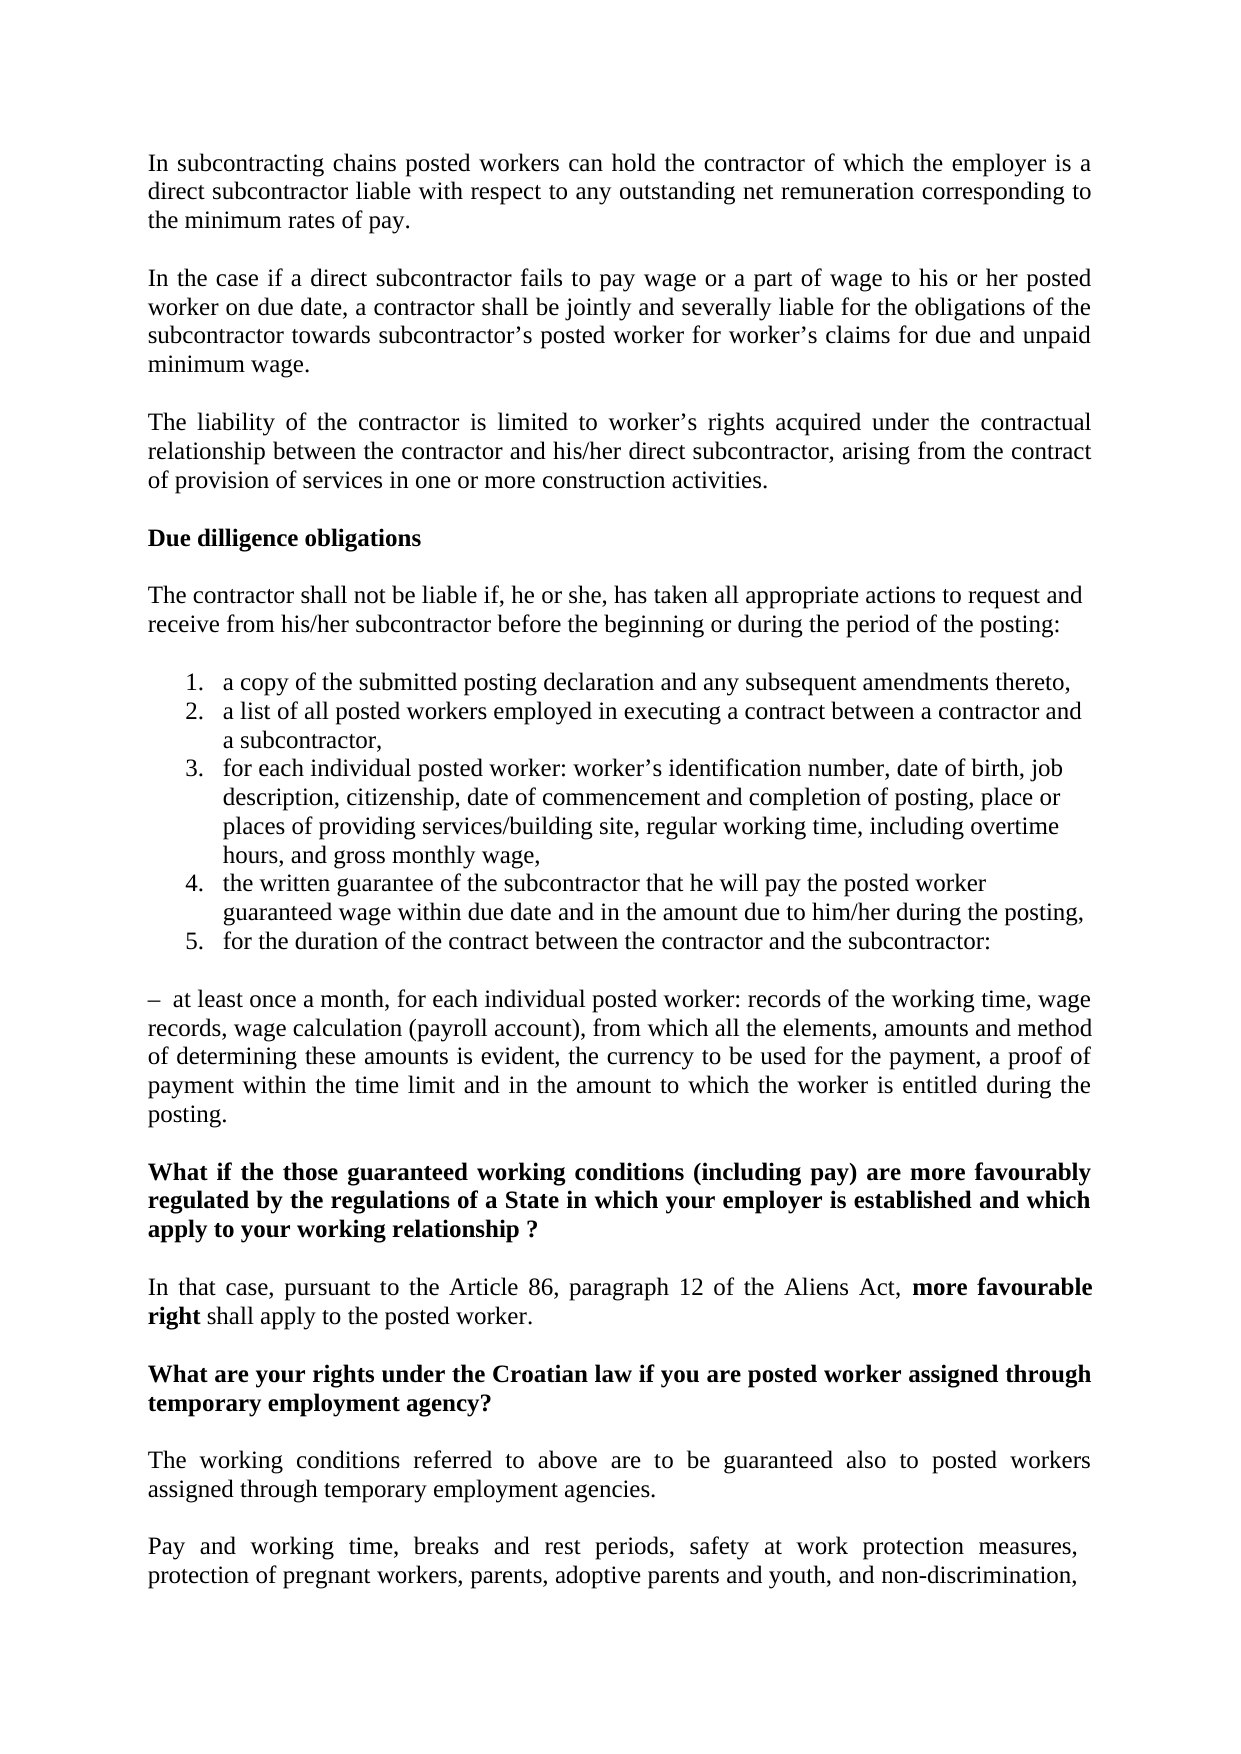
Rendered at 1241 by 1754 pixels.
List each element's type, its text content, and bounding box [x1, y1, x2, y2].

list a list of all posted workers employed in executing a contract between a contractor and a subcontractor, [185, 696, 1093, 753]
list a copy of the submitted posting declaration and any subsequent amendments thereto, [185, 667, 1093, 696]
text What are your rights under the Croatian law if you are posted worker assigned through temporary employment agency? [148, 1359, 1093, 1416]
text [148, 1532, 1079, 1588]
list the written guarantee of the subcontractor that he will pay the posted worker guaranteed wage within due date and in the amount due to him/her during the posting, [185, 868, 1093, 926]
text What if the those guaranteed working conditions (including pay) are more favourably regulated by the regulations of a State in which your employer is established and which apply to your working relationship ? [148, 1157, 1093, 1243]
text The working conditions referred to above are to be guaranteed also to posted workers assigned through temporary employment agencies. [148, 1446, 1093, 1503]
list for each individual posted worker: worker’s identification number, date of birth, job description, citizenship, date of commencement and completion of posting, place or places of providing services/building site, regular working time, including overtime hours, and gross monthly wage, [185, 753, 1093, 868]
text – at least once a month, for each individual posted worker: records of the working time, wage records, wage calculation (payroll account), from which all the elements, amounts and method of determining these amounts is evident, the currency to be used for the payment, a proof of payment within the time limit and in the amount to which the worker is entitled during the posting. [148, 984, 1093, 1128]
text The contractor shall not be liable if, he or she, has taken all appropriate actions to request and receive from his/her subcontractor before the beginning or during the period of the posting: [148, 581, 1093, 638]
text In the case if a direct subcontractor fails to pay wage or a part of wage to his or her posted worker on due date, a contractor shall be jointly and severally liable for the obligations of the subcontractor towards subcontractor’s posted worker for worker’s claims for due and unpaid minimum wage. [148, 263, 1093, 378]
text The liability of the contractor is limited to worker’s rights acquired under the contractual relationship between the contractor and his/her direct subcontractor, arising from the contract of provision of services in one or more construction activities. [148, 407, 1093, 493]
text In that case, pursuant to the Article 86, paragraph 12 of the Aliens Act, more favourable right shall apply to the posted worker. [148, 1272, 1093, 1330]
list for the duration of the contract between the contractor and the subcontractor: [185, 926, 1093, 955]
text Due dilligence obligations [148, 523, 1093, 551]
text In subcontracting chains posted workers can hold the contractor of which the employer is a direct subcontractor liable with respect to any outstanding net remuneration corresponding to the minimum rates of pay. [148, 148, 1093, 234]
